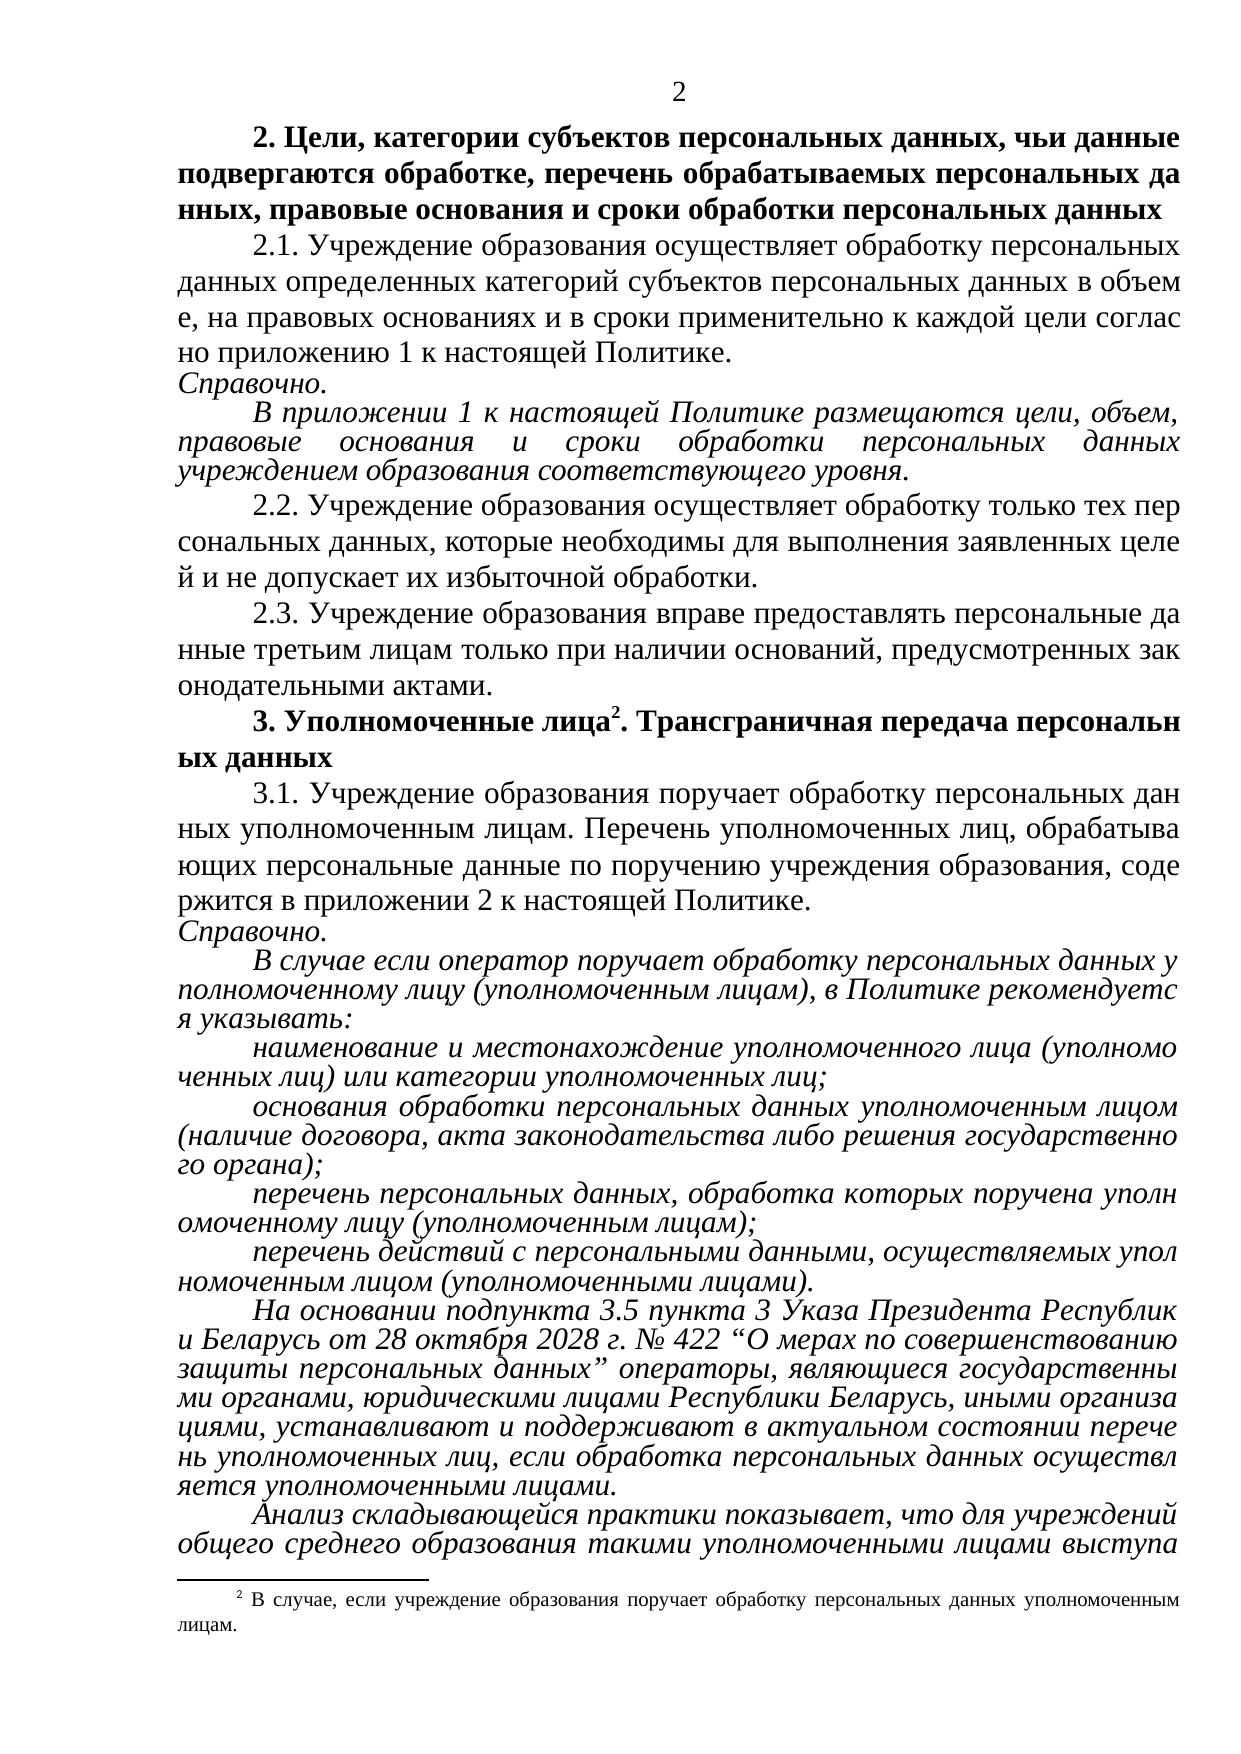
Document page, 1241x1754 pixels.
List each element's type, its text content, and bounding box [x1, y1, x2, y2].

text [177, 1501, 1181, 1559]
text 3.1. Учреждение образования поручает обработку персональных данных уполномоченным лицам. Перечень уполномоченных лиц, обрабатывающих персональные данные по поручению учреждения образования, содержится в приложении 2 к настоящей Политике. [177, 774, 1181, 918]
text Справочно. [177, 370, 1181, 399]
text 2. Цели, категории субъектов персональных данных, чьи данные подвергаются обработке, перечень обрабатываемых персональных данных, правовые основания и сроки обработки персональных данных [177, 118, 1181, 226]
text основания обработки персональных данных уполномоченным лицом (наличие договора, акта законодательства либо решения государственного органа); [177, 1093, 1181, 1180]
text наименование и местонахождение уполномоченного лица (уполномоченных лиц) или категории уполномоченных лиц; [177, 1034, 1181, 1093]
text перечень персональных данных, обработка которых поручена уполномоченному лицу (уполномоченным лицам); [177, 1180, 1181, 1238]
text 2.3. Учреждение образования вправе предоставлять персональные данные третьим лицам только при наличии оснований, предусмотренных законодательными актами. [177, 594, 1181, 702]
text На основании подпункта 3.5 пункта 3 Указа Президента Республики Беларусь от 28 октября 2028 г. № 422 “О мерах по совершенствованию защиты персональных данных” операторы, являющиеся государственными органами, юридическими лицами Республики Беларусь, иными организациями, устанавливают и поддерживают в актуальном состоянии перечень уполномоченных лиц, если обработка персональных данных осуществляется уполномоченными лицами. [177, 1297, 1181, 1501]
text В случае если оператор поручает обработку персональных данных уполномоченному лицу (уполномоченным лицам), в Политике рекомендуется указывать: [177, 947, 1181, 1034]
text перечень действий с персональными данными, осуществляемых уполномоченным лицом (уполномоченными лицами). [177, 1238, 1181, 1297]
text Справочно. [177, 918, 1181, 947]
text 2.1. Учреждение образования осуществляет обработку персональных данных определенных категорий субъектов персональных данных в объеме, на правовых основаниях и в сроки применительно к каждой цели согласно приложению 1 к настоящей Политике. [177, 226, 1181, 370]
text 3. Уполномоченные лица. Трансграничная передача персональных данных [177, 702, 1181, 774]
text 2.2. Учреждение образования осуществляет обработку только тех персональных данных, которые необходимы для выполнения заявленных целей и не допускает их избыточной обработки. [177, 486, 1181, 594]
text В приложении 1 к настоящей Политике размещаются цели, объем, правовые основания и сроки обработки персональных данных учреждением образования соответствующего уровня. [177, 399, 1181, 486]
